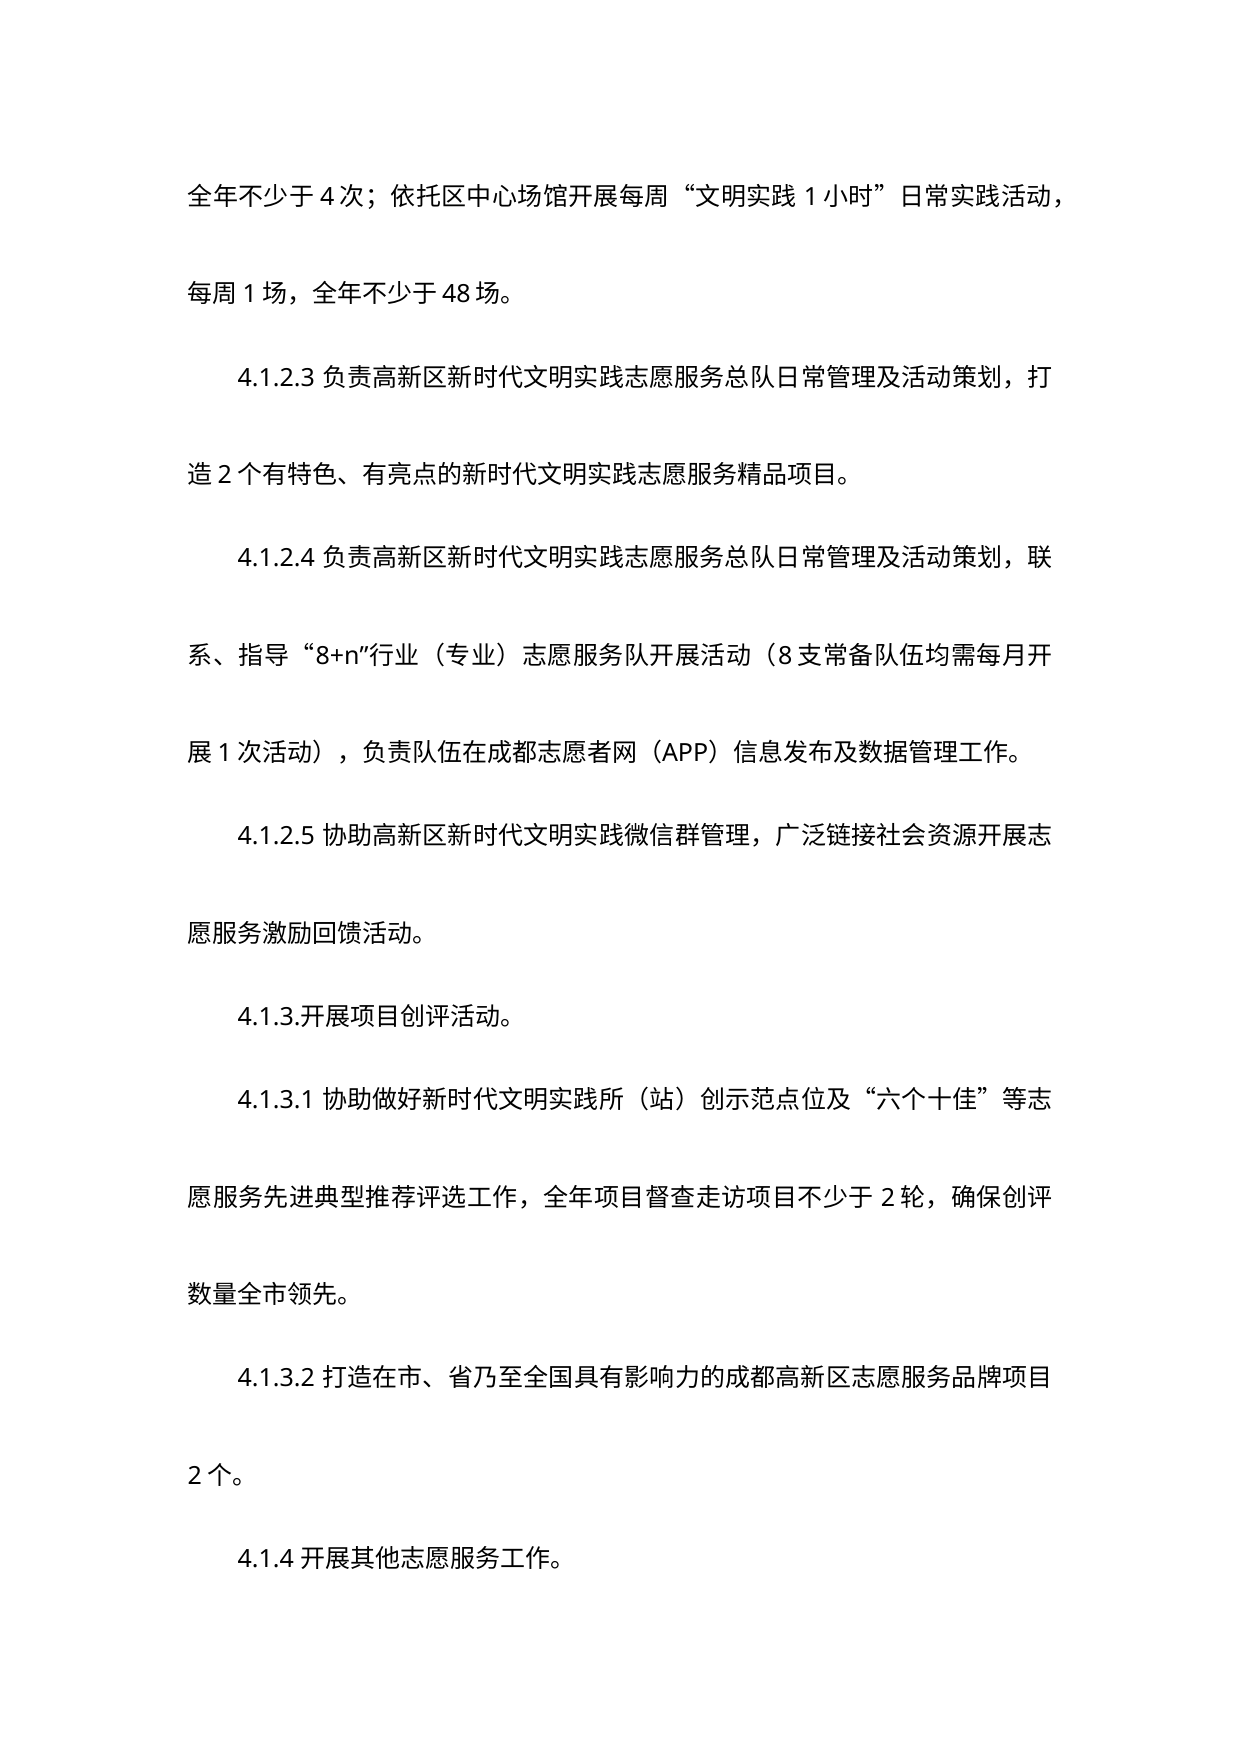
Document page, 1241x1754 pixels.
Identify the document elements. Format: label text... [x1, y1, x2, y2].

text 4.1.3.2 打造在市、省乃至全国具有影响力的成都高新区志愿服务品牌项目2个。 [187, 1343, 1053, 1506]
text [187, 162, 1053, 324]
text 4.1.3.1 协助做好新时代文明实践所（站）创示范点位及“六个十佳”等志愿服务先进典型推荐评选工作，全年项目督查走访项目不少于2轮，确保创评数量全市领先。 [187, 1065, 1053, 1325]
text 4.1.2.5 协助高新区新时代文明实践微信群管理，广泛链接社会资源开展志愿服务激励回馈活动。 [187, 801, 1053, 964]
text 4.1.2.4 负责高新区新时代文明实践志愿服务总队日常管理及活动策划，联系、指导“8+n”行业（专业）志愿服务队开展活动（8支常备队伍均需每月开展1次活动），负责队伍在成都志愿者网（APP）信息发布及数据管理工作。 [187, 523, 1053, 783]
text 4.1.2.3 负责高新区新时代文明实践志愿服务总队日常管理及活动策划，打造2个有特色、有亮点的新时代文明实践志愿服务精品项目。 [187, 343, 1053, 505]
text 4.1.3.开展项目创评活动。 [187, 982, 1053, 1047]
text 4.1.4 开展其他志愿服务工作。 [187, 1524, 1053, 1589]
